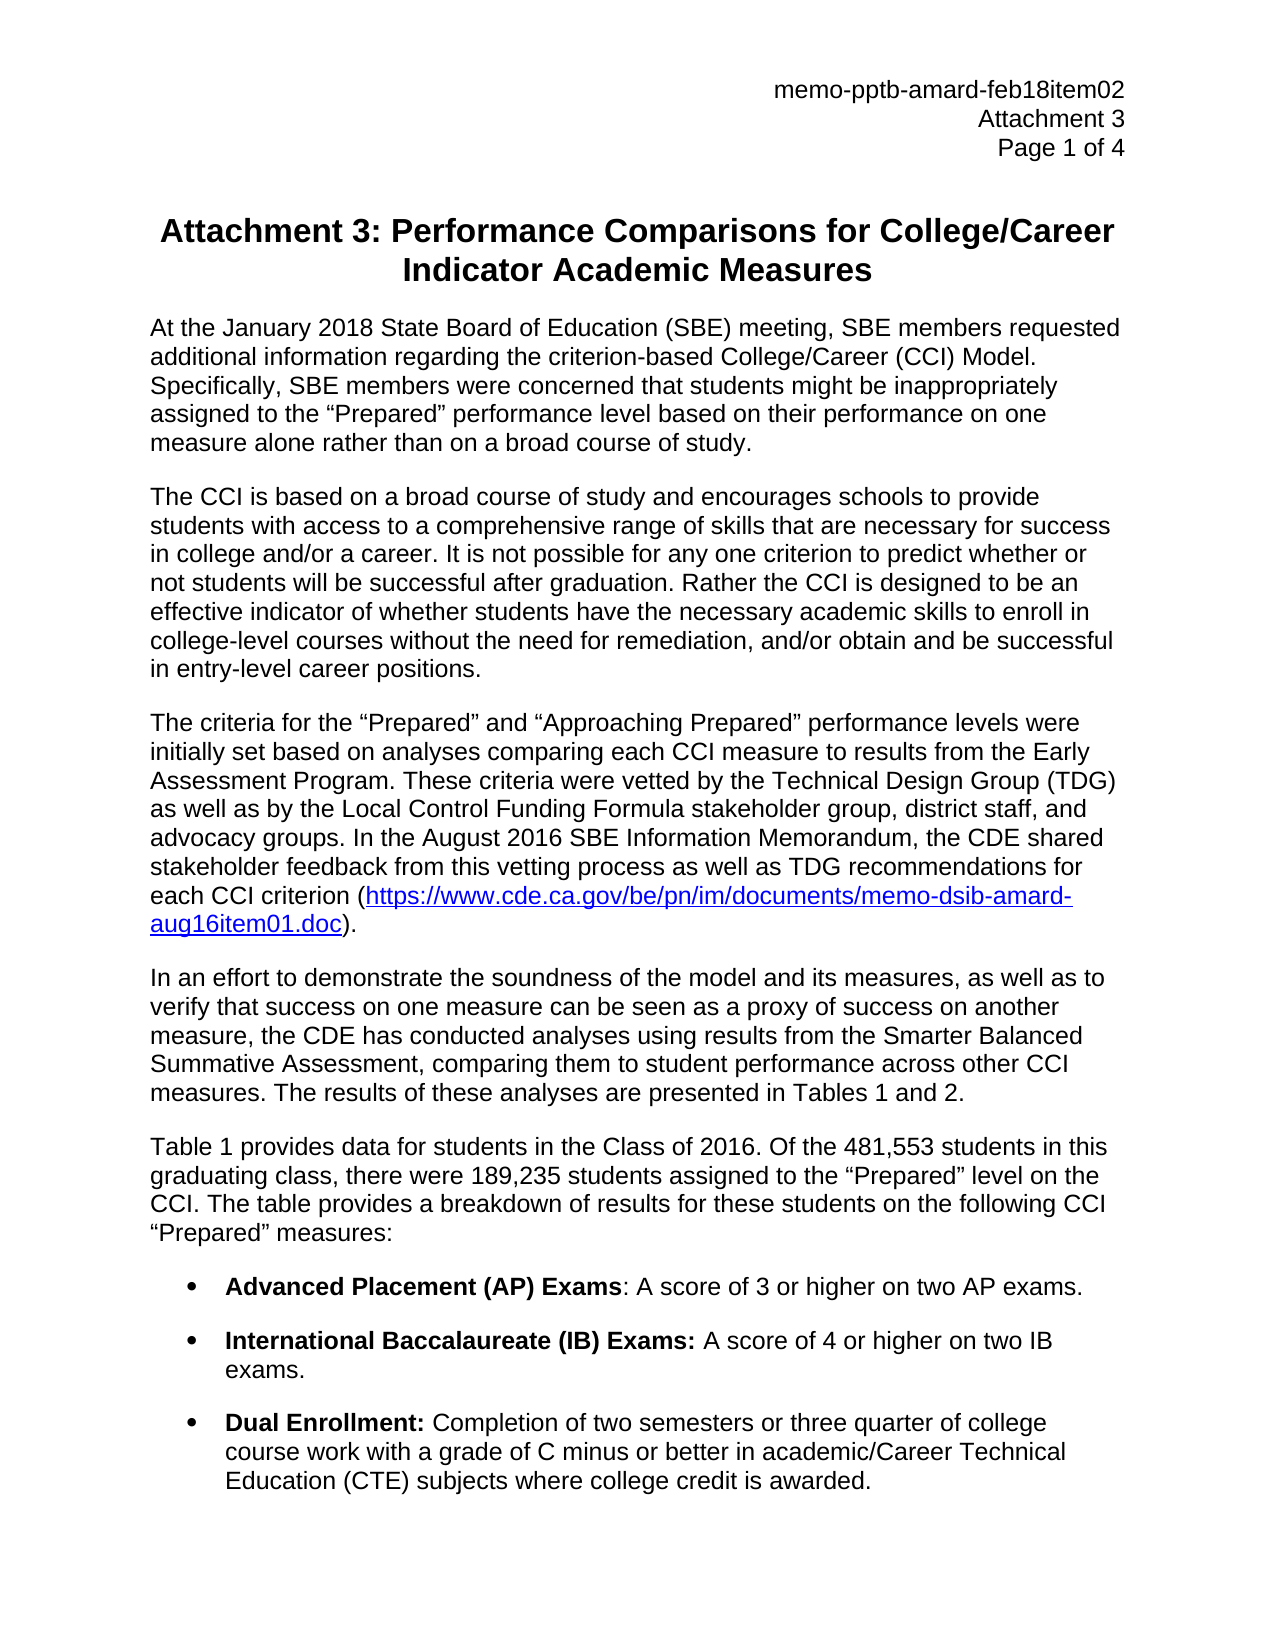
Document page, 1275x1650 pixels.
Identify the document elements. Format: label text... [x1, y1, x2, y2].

text In an effort to demonstrate the soundness of the model and its measures, as well as to verify that success on one measure can be seen as a proxy of success on another measure, the CDE has conducted analyses using results from the Smarter Balanced Summative Assessment, comparing them to student performance across other CCI measures. The results of these analyses are presented in Tables 1 and 2. [150, 963, 1125, 1107]
list International Baccalaureate (IB) Exams: A score of 4 or higher on two IB exams. [187, 1326, 1125, 1383]
text At the January 2018 State Board of Education (SBE) meeting, SBE members requested additional information regarding the criterion-based College/Career (CCI) Model. Specifically, SBE members were concerned that students might be inappropriately assigned to the “Prepared” performance level based on their performance on one measure alone rather than on a broad course of study. [150, 313, 1125, 457]
text Table 1 provides data for students in the Class of 2016. Of the 481,553 students in this graduating class, there were 189,235 students assigned to the “Prepared” level on the CCI. The table provides a breakdown of results for these students on the following CCI “Prepared” measures: [150, 1132, 1125, 1247]
list Dual Enrollment: Completion of two semesters or three quarter of college course work with a grade of C minus or better in academic/Career Technical Education (CTE) subjects where college credit is awarded. [187, 1408, 1125, 1495]
subtitle Attachment 3: Performance Comparisons for College/Career Indicator Academic Measures [150, 211, 1125, 288]
text The criteria for the “Prepared” and “Approaching Prepared” performance levels were initially set based on analyses comparing each CCI measure to results from the Early Assessment Program. These criteria were vetted by the Technical Design Group (TDG) as well as by the Local Control Funding Formula stakeholder group, district staff, and advocacy groups. In the August 2016 SBE Information Memorandum, the CDE shared stakeholder feedback from this vetting process as well as TDG recommendations for each CCI criterion (https://www.cde.ca.gov/be/pn/im/documents/memo-dsib-amard-aug16item01.doc). [150, 708, 1125, 938]
list Advanced Placement (AP) Exams: A score of 3 or higher on two AP exams. [187, 1272, 1125, 1301]
text The CCI is based on a broad course of study and encourages schools to provide students with access to a comprehensive range of skills that are necessary for success in college and/or a career. It is not possible for any one criterion to predict whether or not students will be successful after graduation. Rather the CCI is designed to be an effective indicator of whether students have the necessary academic skills to enroll in college-level courses without the need for remediation, and/or obtain and be successful in entry-level career positions. [150, 482, 1125, 683]
